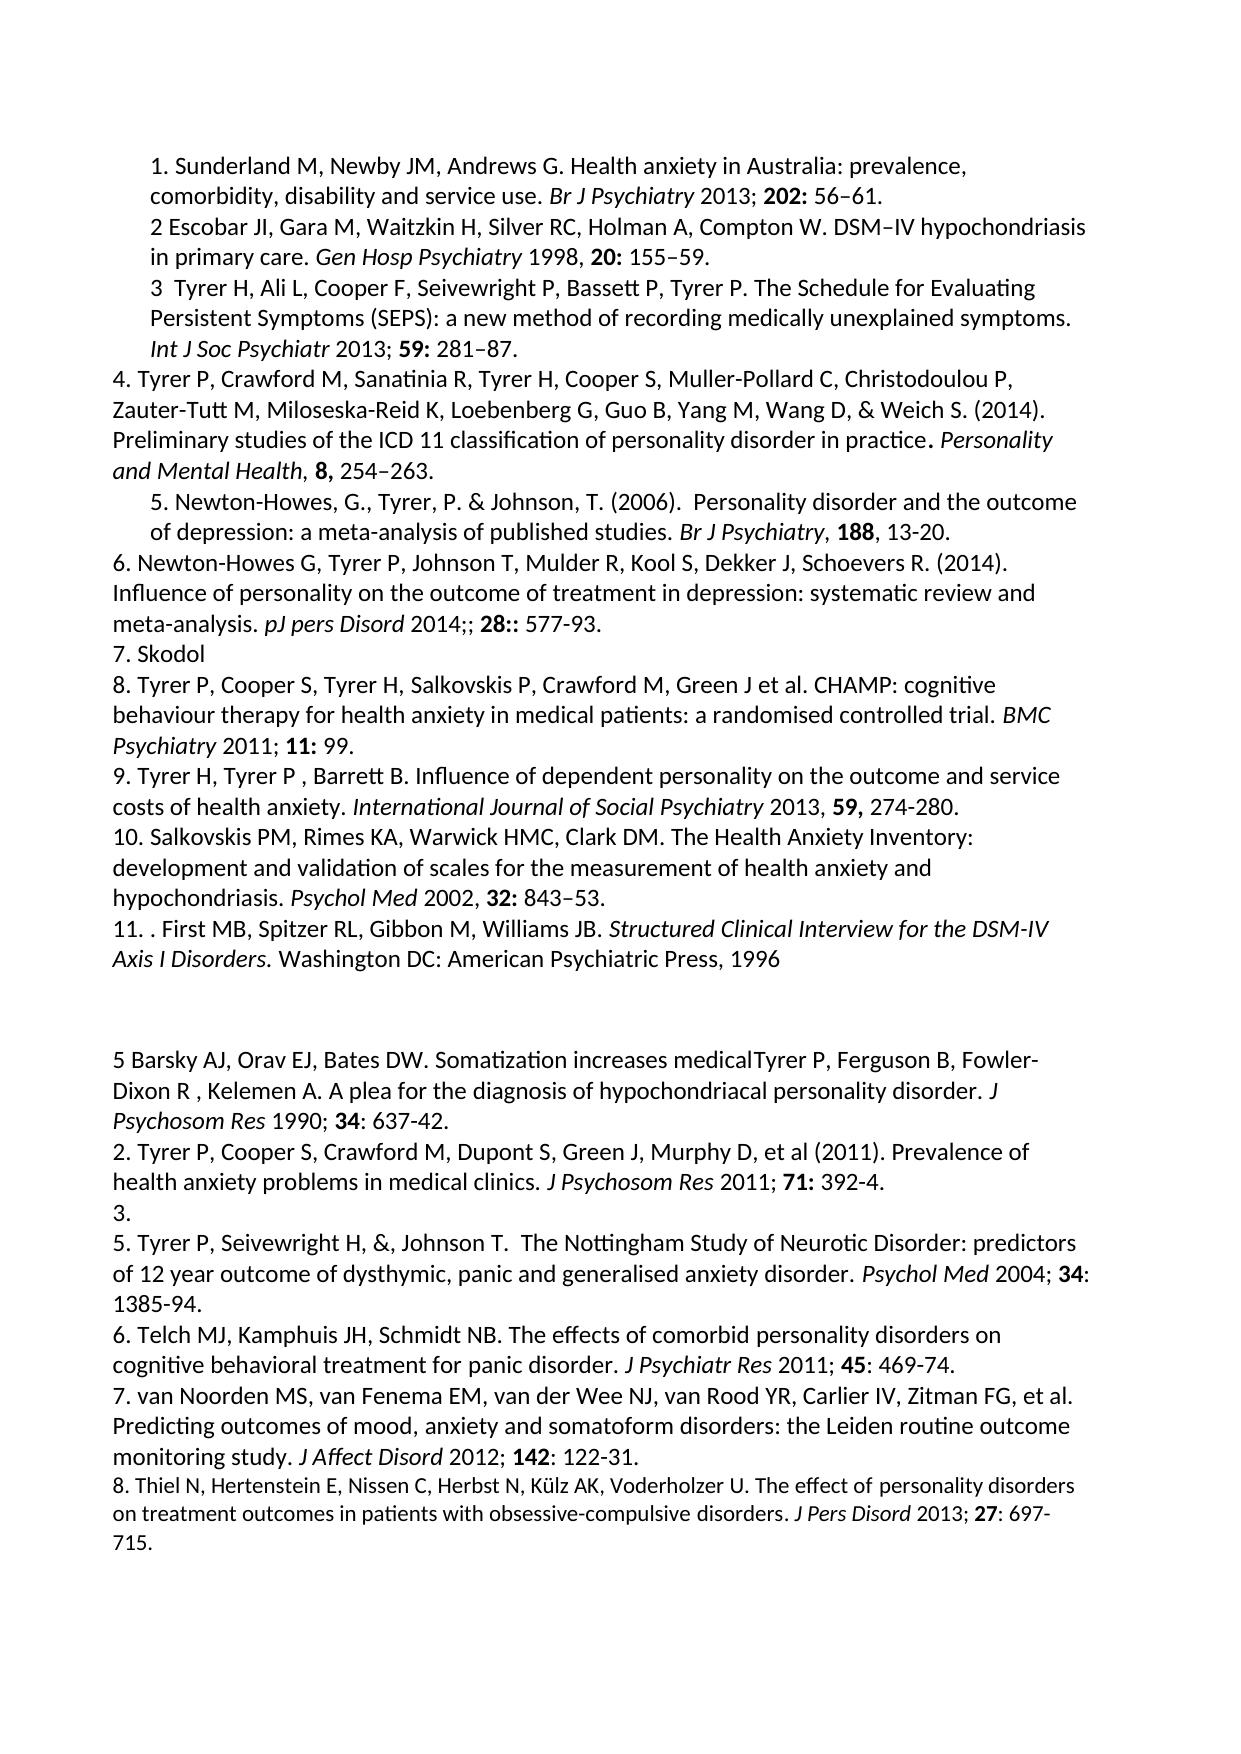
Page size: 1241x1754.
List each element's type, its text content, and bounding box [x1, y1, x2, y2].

text 9. Tyrer H, Tyrer P , Barrett B. Influence of dependent personality on the outcome and service costs of health anxiety. International Journal of Social Psychiatry 2013, 59, 274-280. [112, 760, 1090, 821]
text 5. Newton-Howes, G., Tyrer, P. & Johnson, T. (2006). Personality disorder and the outcome of depression: a meta-analysis of published studies. Br J Psychiatry, 188, 13-20. [150, 486, 1090, 547]
text 8. Tyrer P, Cooper S, Tyrer H, Salkovskis P, Crawford M, Green J et al. CHAMP: cognitive behaviour therapy for health anxiety in medical patients: a randomised controlled trial. BMC Psychiatry 2011; 11: 99. [112, 669, 1090, 760]
text 2. Tyrer P, Cooper S, Crawford M, Dupont S, Green J, Murphy D, et al (2011). Prevalence of health anxiety problems in medical clinics. J Psychosom Res 2011; 71: 392-4. [112, 1136, 1090, 1197]
text 2 Escobar JI, Gara M, Waitzkin H, Silver RC, Holman A, Compton W. DSM–IV hypochondriasis in primary care. Gen Hosp Psychiatry 1998, 20: 155–59. [150, 211, 1090, 272]
text 5 Barsky AJ, Orav EJ, Bates DW. Somatization increases medicalTyrer P, Ferguson B, Fowler-Dixon R , Kelemen A. A plea for the diagnosis of hypochondriacal personality disorder. J Psychosom Res 1990; 34: 637-42. [112, 1044, 1090, 1136]
text 6. Newton-Howes G, Tyrer P, Johnson T, Mulder R, Kool S, Dekker J, Schoevers R. (2014). Influence of personality on the outcome of treatment in depression: systematic review and meta-analysis. pJ pers Disord 2014;; 28:: 577-93. [112, 547, 1090, 638]
text 8. Thiel N, Hertenstein E, Nissen C, Herbst N, Külz AK, Voderholzer U. The effect of personality disorders on treatment outcomes in patients with obsessive-compulsive disorders. J Pers Disord 2013; 27: 697-715. [112, 1472, 1090, 1556]
text 6. Telch MJ, Kamphuis JH, Schmidt NB. The effects of comorbid personality disorders on cognitive behavioral treatment for panic disorder. J Psychiatr Res 2011; 45: 469-74. [112, 1319, 1090, 1380]
text 4. Tyrer P, Crawford M, Sanatinia R, Tyrer H, Cooper S, Muller-Pollard C, Christodoulou P, Zauter-Tutt M, Miloseska-Reid K, Loebenberg G, Guo B, Yang M, Wang D, & Weich S. (2014). Preliminary studies of the ICD 11 classification of personality disorder in practice. Personality and Mental Health, 8, 254–263. [112, 364, 1090, 486]
text Int J Soc Psychiatr 2013; 59: 281–87. [150, 333, 1090, 364]
text 10. Salkovskis PM, Rimes KA, Warwick HMC, Clark DM. The Health Anxiety Inventory: development and validation of scales for the measurement of health anxiety and hypochondriasis. Psychol Med 2002, 32: 843–53. [112, 821, 1090, 913]
text 3 Tyrer H, Ali L, Cooper F, Seivewright P, Bassett P, Tyrer P. The Schedule for Evaluating Persistent Symptoms (SEPS): a new method of recording medically unexplained symptoms. [150, 272, 1090, 333]
text 3. [112, 1197, 1090, 1227]
text 7. Skodol [112, 638, 1090, 669]
text 11. . First MB, Spitzer RL, Gibbon M, Williams JB. Structured Clinical Interview for the DSM-IV Axis I Disorders. Washington DC: American Psychiatric Press, 1996 [112, 913, 1090, 974]
text 1. Sunderland M, Newby JM, Andrews G. Health anxiety in Australia: prevalence, comorbidity, disability and service use. Br J Psychiatry 2013; 202: 56–61. [150, 150, 1090, 211]
text 7. van Noorden MS, van Fenema EM, van der Wee NJ, van Rood YR, Carlier IV, Zitman FG, et al. Predicting outcomes of mood, anxiety and somatoform disorders: the Leiden routine outcome monitoring study. J Affect Disord 2012; 142: 122-31. [112, 1380, 1090, 1472]
text 5. Tyrer P, Seivewright H, &, Johnson T. The Nottingham Study of Neurotic Disorder: predictors of 12 year outcome of dysthymic, panic and generalised anxiety disorder. Psychol Med 2004; 34: 1385-94. [112, 1227, 1090, 1319]
